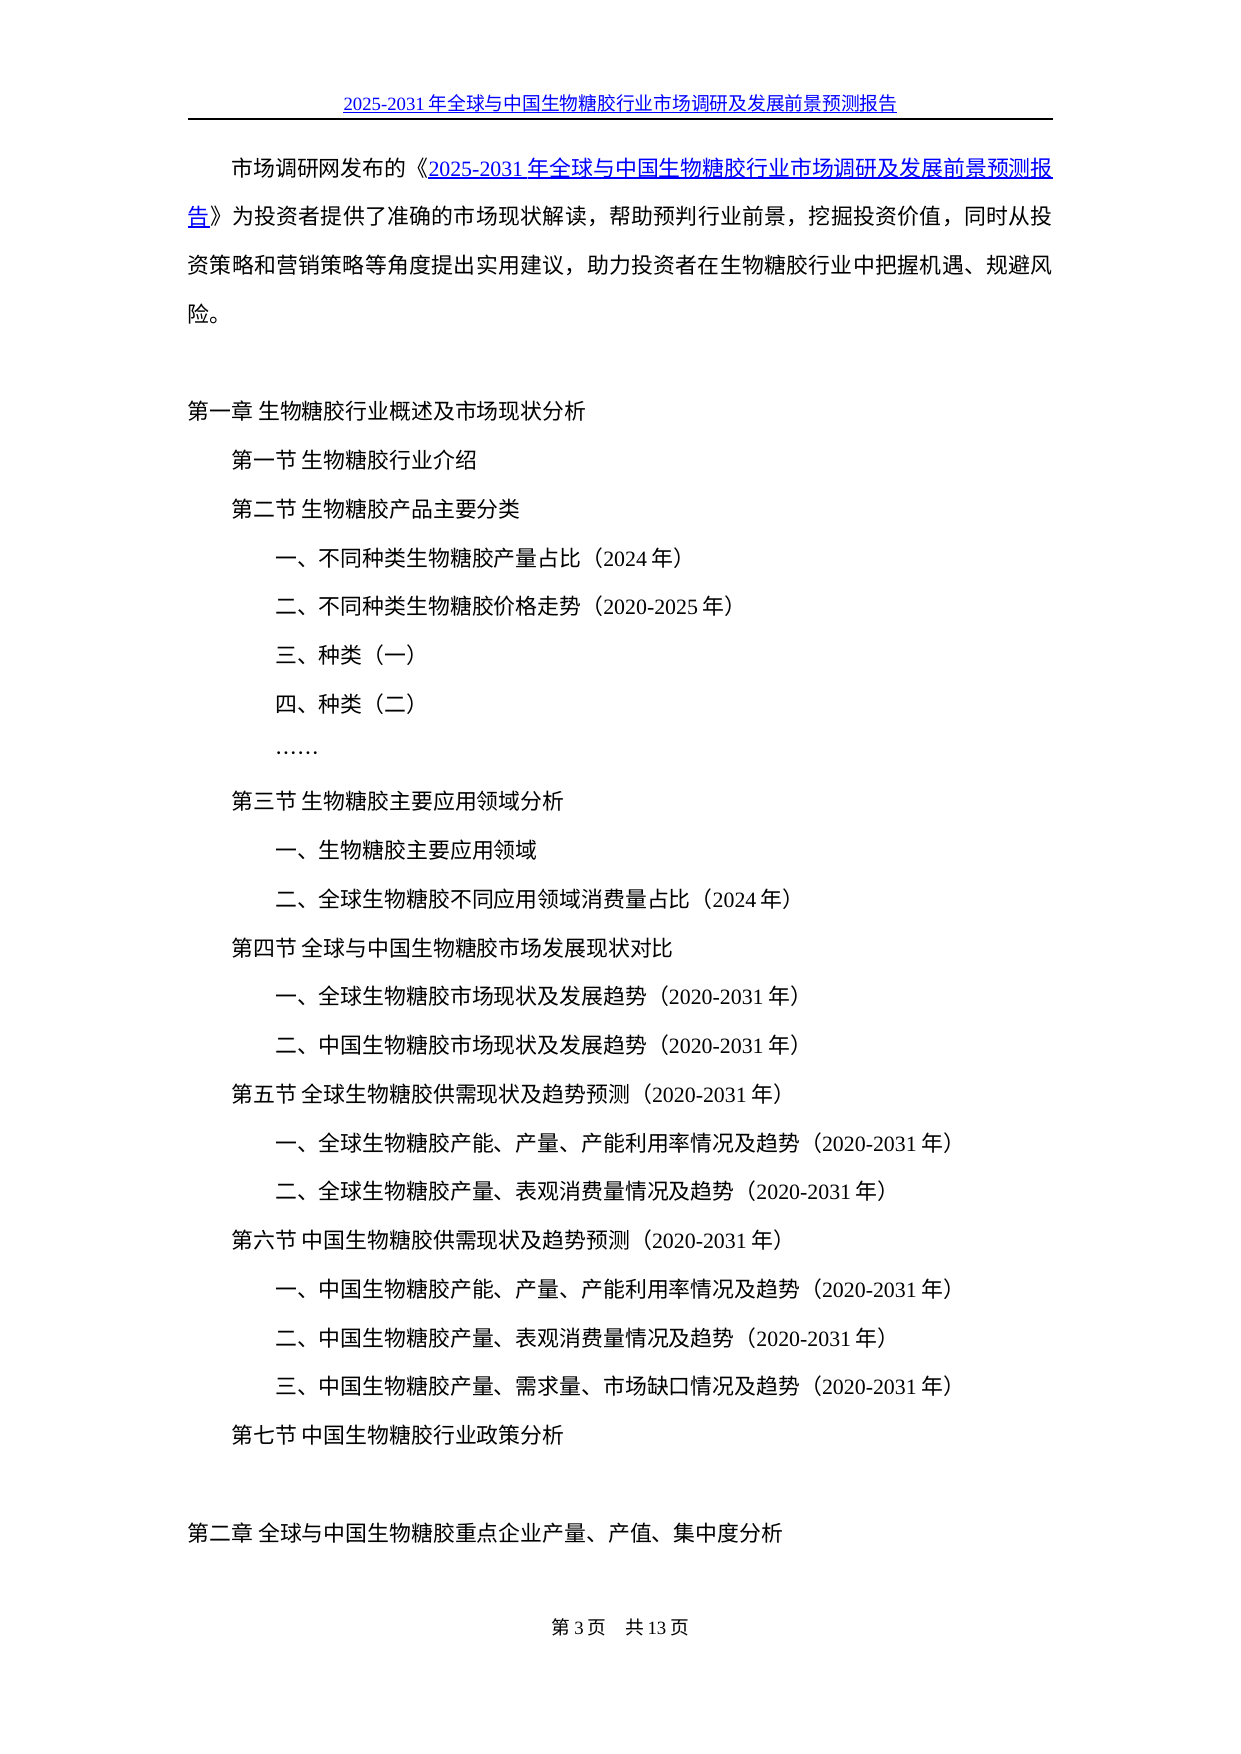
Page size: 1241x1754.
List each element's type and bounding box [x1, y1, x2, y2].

text [187, 150, 1053, 1548]
